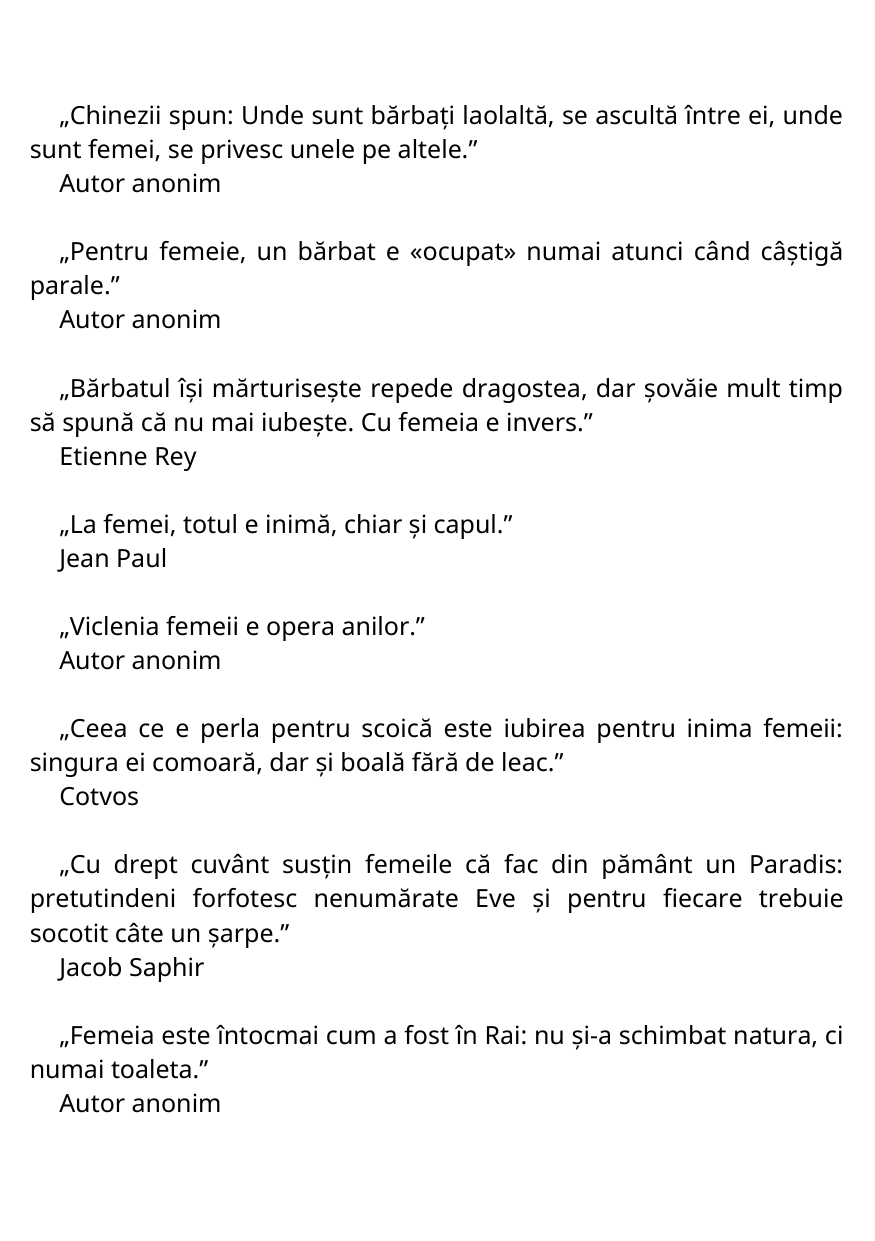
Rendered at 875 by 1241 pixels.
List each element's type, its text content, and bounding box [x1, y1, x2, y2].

text „Chinezii spun: Unde sunt bărbaţi laolaltă, se ascultă între ei, unde sunt femei, se privesc unele pe altele.” [29, 98, 844, 166]
text Jacob Saphir [29, 949, 844, 983]
text „Pentru femeie, un bărbat e «ocupat» numai atunci când câştigă parale.” [29, 234, 844, 302]
text „Viclenia femeii e opera anilor.” [29, 609, 844, 643]
text „La femei, totul e inimă, chiar şi capul.” [29, 506, 844, 541]
text „Bărbatul îşi mărturiseşte repede dragostea, dar şovăie mult timp să spună că nu mai iubeşte. Cu femeia e invers.” [29, 370, 844, 438]
text Jean Paul [29, 541, 844, 574]
text Etienne Rey [29, 438, 844, 472]
text Autor anonim [29, 302, 844, 336]
text „Femeia este întocmai cum a fost în Rai: nu şi-a schimbat natura, ci numai toaleta.” [29, 1017, 844, 1086]
text „Cu drept cuvânt susţin femeile că fac din pământ un Paradis: pretutindeni forfotesc nenumărate Eve şi pentru fiecare trebuie socotit câte un şarpe.” [29, 847, 844, 949]
text Autor anonim [29, 643, 844, 677]
text „Ceea ce e perla pentru scoică este iubirea pentru inima femeii: singura ei comoară, dar şi boală fără de leac.” [29, 711, 844, 779]
text Autor anonim [29, 1086, 844, 1119]
text Autor anonim [29, 166, 844, 200]
text Cotvos [29, 779, 844, 813]
